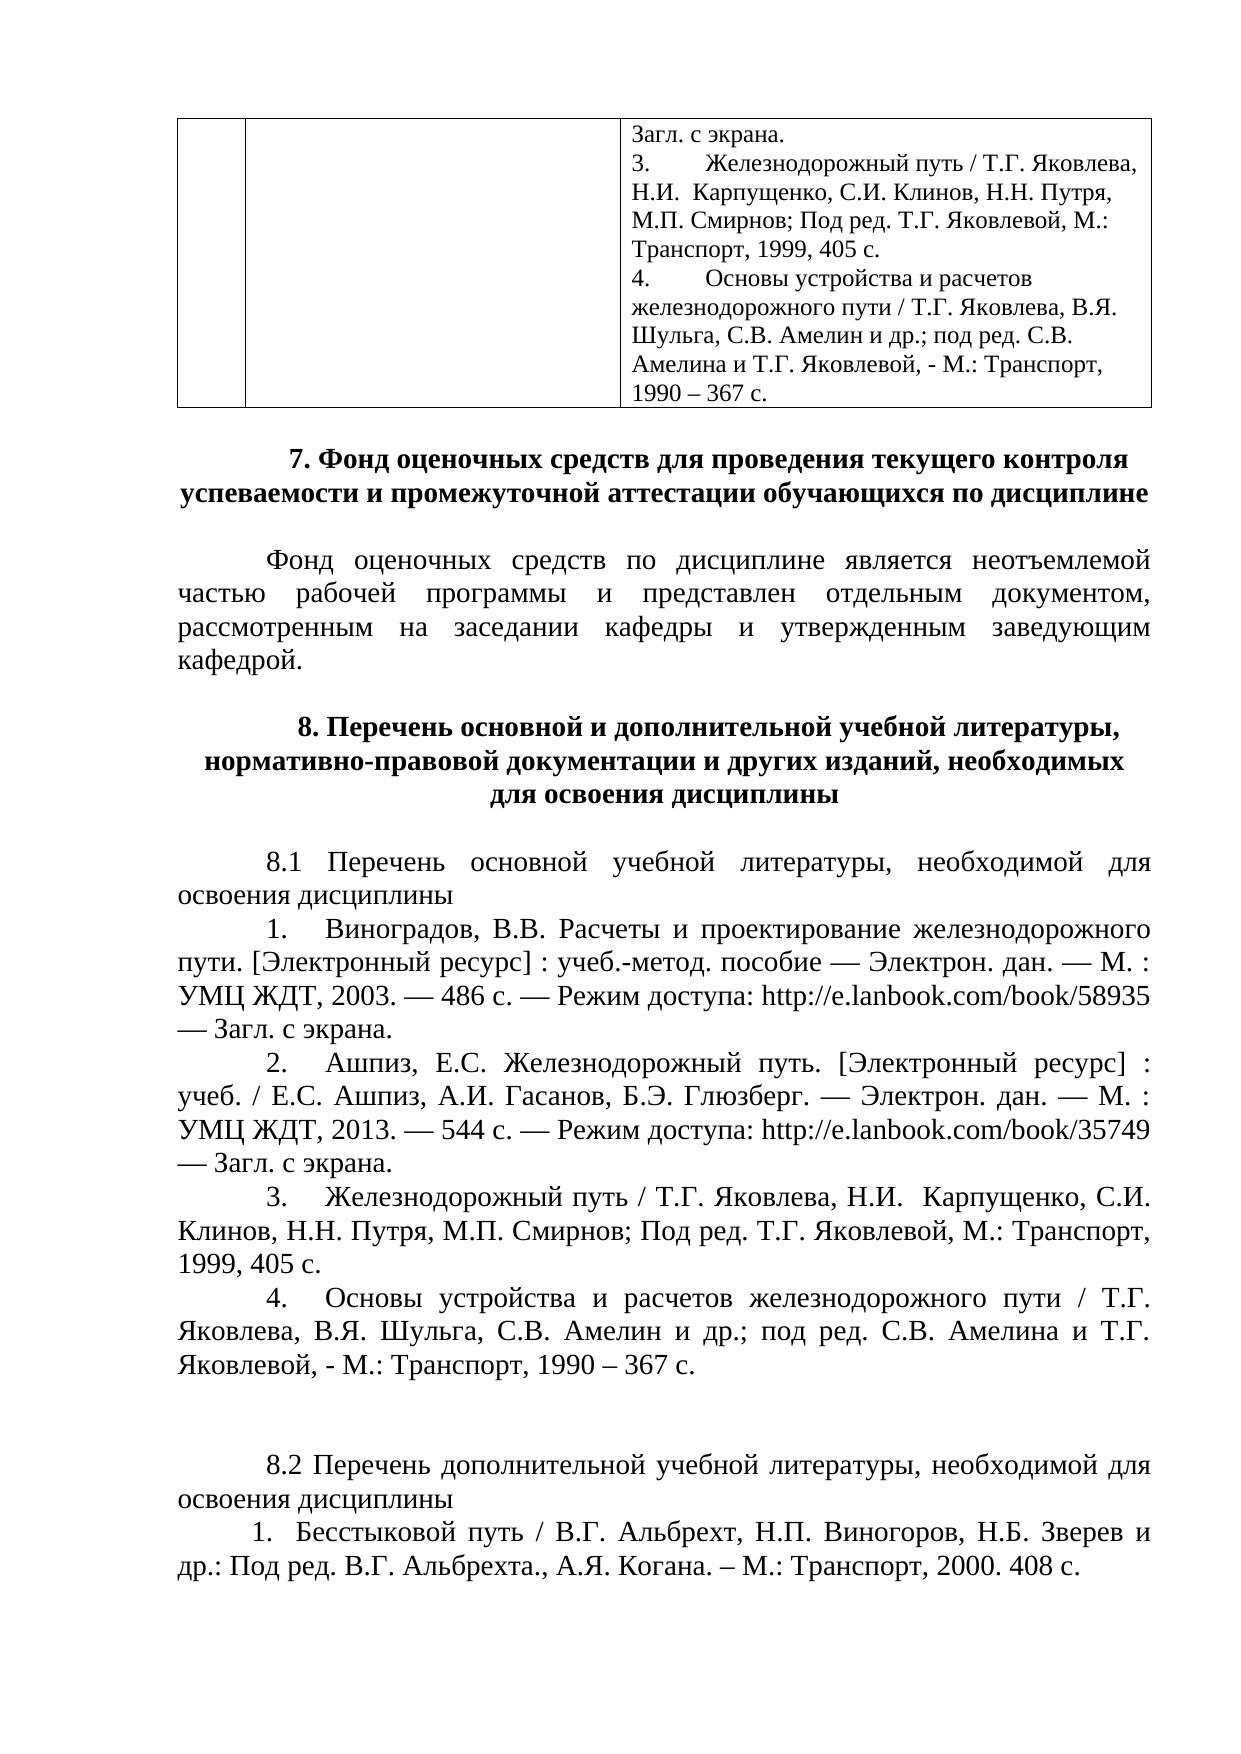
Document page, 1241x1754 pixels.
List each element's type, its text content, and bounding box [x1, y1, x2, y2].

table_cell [621, 119, 1151, 407]
list Бесстыковой путь / В.Г. Альбрехт, Н.П. Виногоров, Н.Б. Зверев и др.: Под ред. В.Г. Альбрехта., А.Я. Когана. – М.: Транспорт, 2000. 408 с. [177, 1514, 1152, 1582]
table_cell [246, 119, 620, 407]
text 7. Фонд оценочных средств для проведения текущего контроля успеваемости и промежуточной аттестации обучающихся по дисциплине [177, 441, 1152, 508]
text 8.1 Перечень основной учебной литературы, необходимой для освоения дисциплины [177, 844, 1152, 911]
text Фонд оценочных средств по дисциплине является неотъемлемой частью рабочей программы и представлен отдельным документом, рассмотренным на заседании кафедры и утвержденным заведующим кафедрой. [177, 542, 1152, 676]
list Железнодорожный путь / Т.Г. Яковлева, Н.И. Карпущенко, С.И. Клинов, Н.Н. Путря, М.П. Смирнов; Под ред. Т.Г. Яковлевой, М.: Транспорт, 1999, 405 с. [177, 1179, 1152, 1280]
list Основы устройства и расчетов железнодорожного пути / Т.Г. Яковлева, В.Я. Шульга, С.В. Амелин и др.; под ред. С.В. Амелина и Т.Г. Яковлевой, - М.: Транспорт, 1990 – 367 с. [177, 1280, 1152, 1380]
text 8. Перечень основной и дополнительной учебной литературы, нормативно-правовой документации и других изданий, необходимых для освоения дисциплины [177, 709, 1152, 810]
list Виноградов, В.В. Расчеты и проектирование железнодорожного пути. [Электронный ресурс] : учеб.-метод. пособие — Электрон. дан. — М. : УМЦ ЖДТ, 2003. — 486 с. — Режим доступа: http://e.lanbook.com/book/58935 — Загл. с экрана. [177, 911, 1152, 1045]
list Ашпиз, Е.С. Железнодорожный путь. [Электронный ресурс] : учеб. / Е.С. Ашпиз, А.И. Гасанов, Б.Э. Глюзберг. — Электрон. дан. — М. : УМЦ ЖДТ, 2013. — 544 с. — Режим доступа: http://e.lanbook.com/book/35749 — Загл. с экрана. [177, 1045, 1152, 1179]
text 8.2 Перечень дополнительной учебной литературы, необходимой для освоения дисциплины [177, 1447, 1152, 1514]
table_cell 2 [178, 119, 245, 407]
